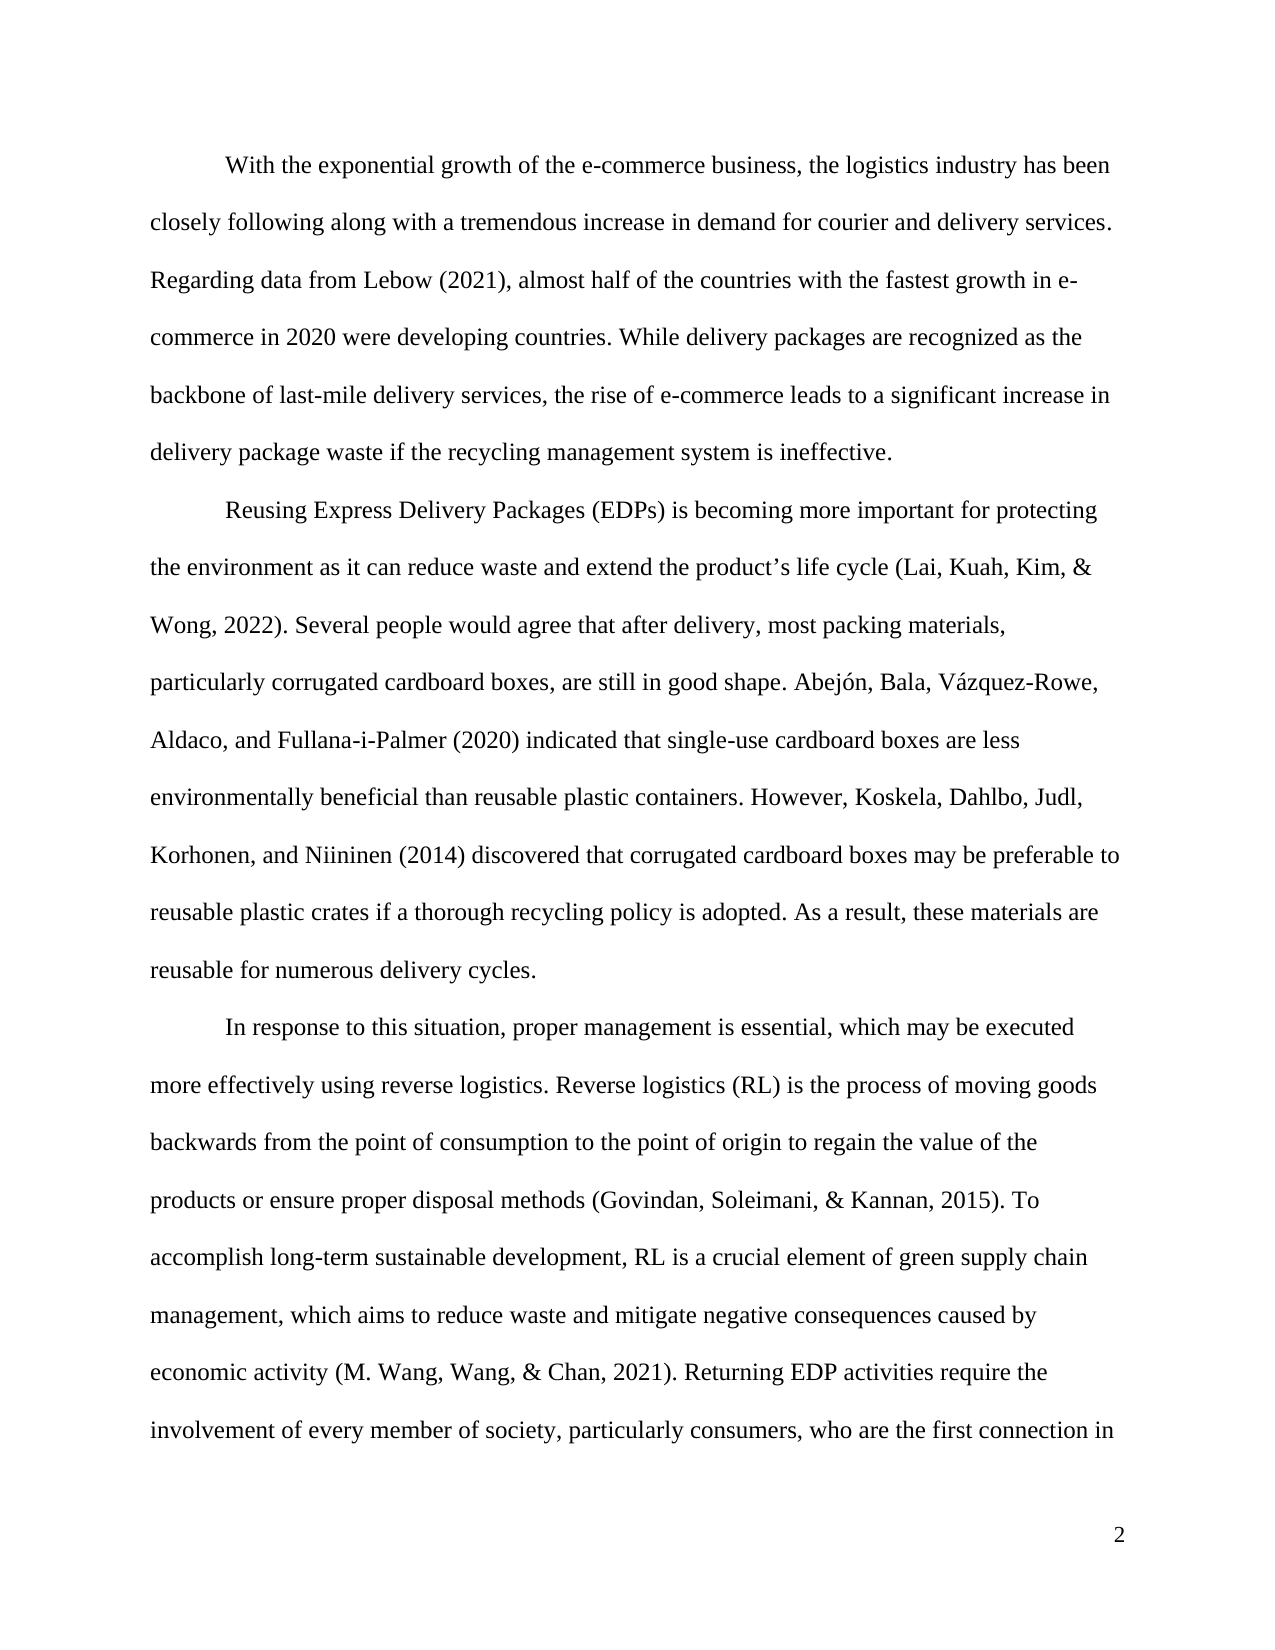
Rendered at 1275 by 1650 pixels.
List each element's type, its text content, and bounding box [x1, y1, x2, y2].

text Reusing Express Delivery Packages (EDPs) is becoming more important for protecting the environment as it can reduce waste and extend the product’s life cycle (Lai, Kuah, Kim, & Wong, 2022). Several people would agree that after delivery, most packing materials, particularly corrugated cardboard boxes, are still in good shape. Abejón, Bala, Vázquez-Rowe, Aldaco, and Fullana-i-Palmer (2020) indicated that single-use cardboard boxes are less environmentally beneficial than reusable plastic containers. However, Koskela, Dahlbo, Judl, Korhonen, and Niininen (2014) discovered that corrugated cardboard boxes may be preferable to reusable plastic crates if a thorough recycling policy is adopted. As a result, these materials are reusable for numerous delivery cycles. [150, 495, 1125, 984]
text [150, 1012, 1125, 1444]
text With the exponential growth of the e-commerce business, the logistics industry has been closely following along with a tremendous increase in demand for courier and delivery services. Regarding data from Lebow (2021), almost half of the countries with the fastest growth in e-commerce in 2020 were developing countries. While delivery packages are recognized as the backbone of last-mile delivery services, the rise of e-commerce leads to a significant increase in delivery package waste if the recycling management system is ineffective. [150, 150, 1125, 466]
